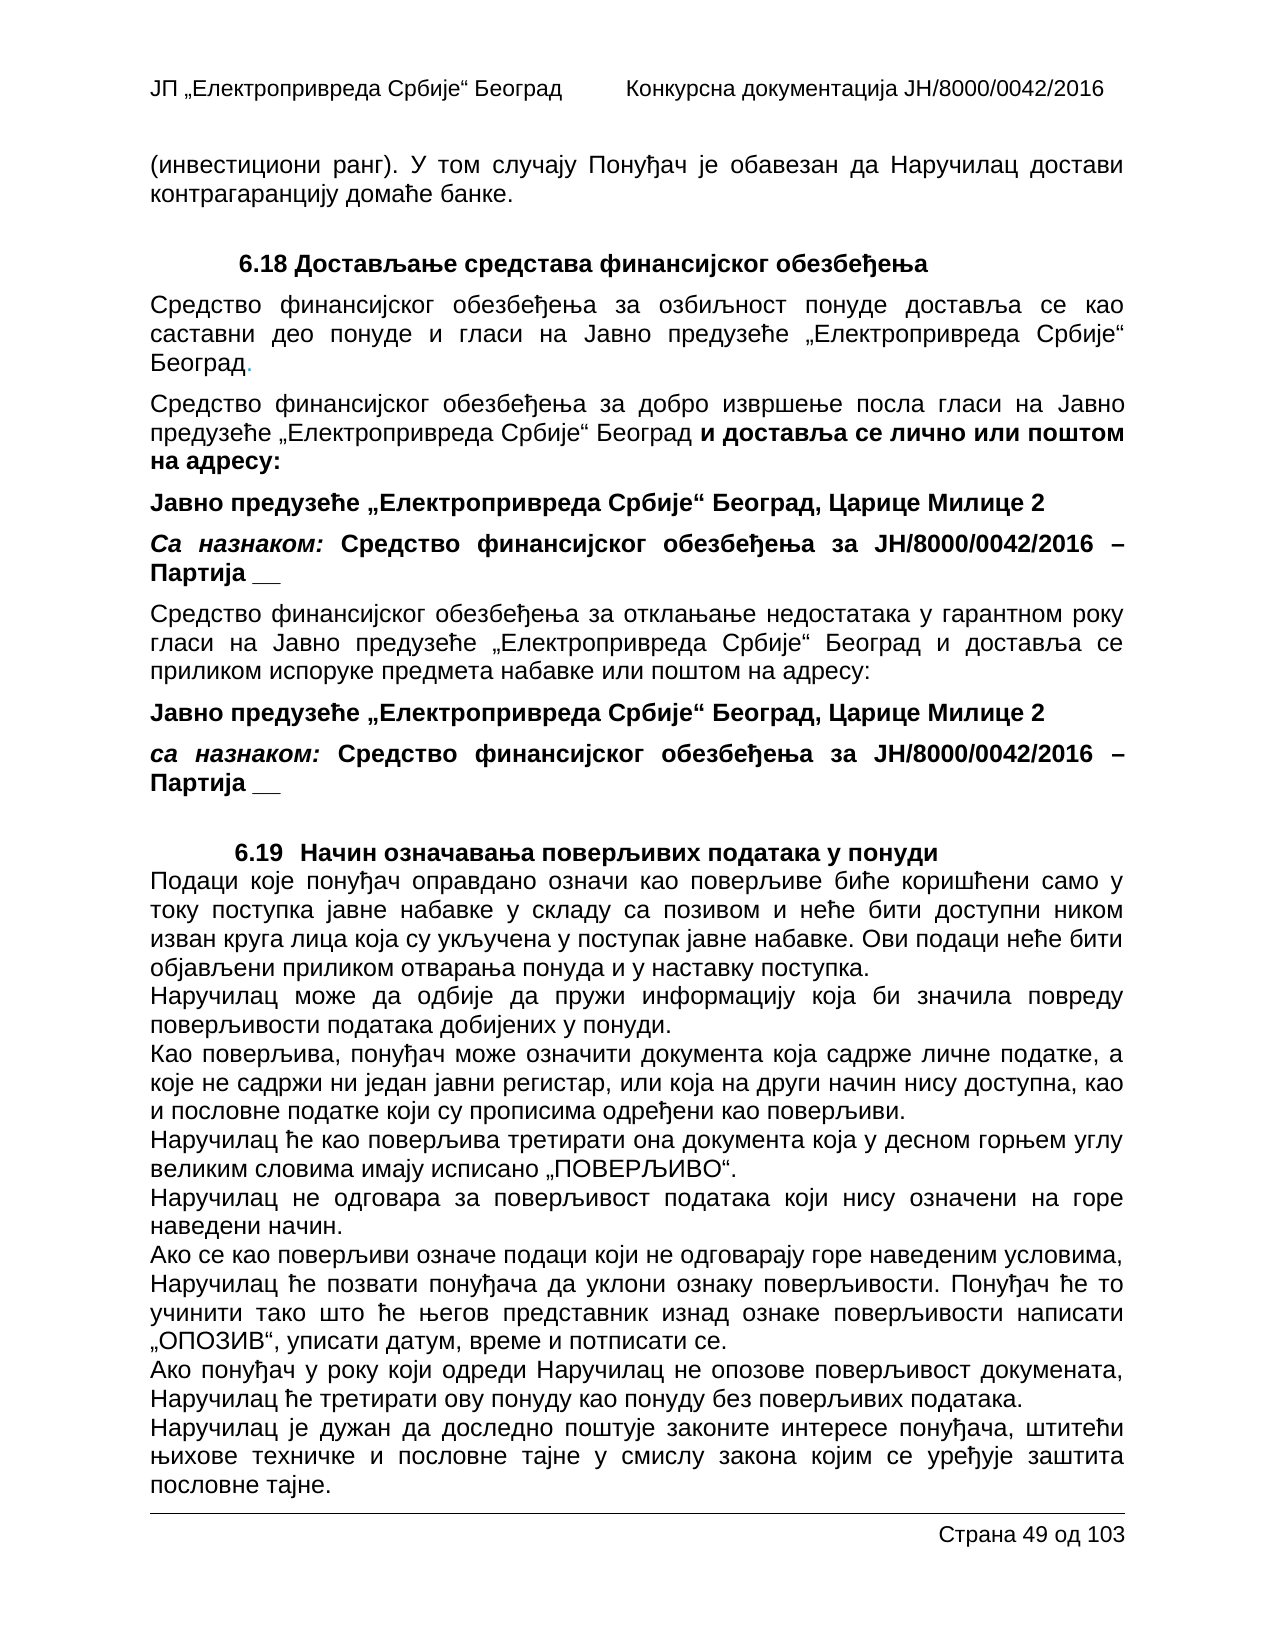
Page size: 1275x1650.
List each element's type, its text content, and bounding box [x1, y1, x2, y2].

text Јавно предузеће „Електропривреда Србије“ Београд, Царице Милице 2 [150, 697, 1125, 726]
text Ако понуђач у року који одреди Наручилац не опозове поверљивост докумената, Наручилац ће третирати ову понуду као понуду без поверљивих података. [150, 1355, 1125, 1412]
text Јавно предузеће „Електропривреда Србије“ Београд, Царице Милице 2 [150, 487, 1125, 516]
text Наручилац не одговара за поверљивост података који нису означени на горе наведени начин. [150, 1182, 1125, 1240]
text Средство финансијског обезбеђења за отклањање недостатака у гарантном року гласи на Јавно предузеће „Електропривреда Србије“ Београд и доставља се приликом испоруке предмета набавке или поштом на адресу: [150, 599, 1125, 685]
text Средство финансијског обезбеђења за добро извршење посла гласи на Јавно предузеће „Електропривреда Србије“ Београд и доставља се лично или поштом на адресу: [150, 389, 1125, 475]
text Наручилац је дужан да доследно поштује законите интересе понуђача, штитећи њихове техничке и пословне тајне у смислу закона којим се уређује заштита пословне тајне. [150, 1412, 1125, 1499]
text Као поверљива, понуђач може означити документа која садрже личне податке, а које не садржи ни један јавни регистар, или која на други начин нису доступна, као и пословне податке који су прописима одређени као поверљиви. [150, 1039, 1125, 1125]
text Наручилац може да одбије да пружи информацију која би значила повреду поверљивости података добијених у понуди. [150, 981, 1125, 1039]
list Начин означавања поверљивих података у понуди [234, 837, 1125, 866]
text Наручилац ће као поверљива третирати она документа која у десном горњем углу великим словима имају исписано „ПОВЕРЉИВО“. [150, 1125, 1125, 1182]
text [150, 150, 1125, 207]
text Средство финансијског обезбеђења за озбиљност понуде доставља се као саставни део понуде и гласи на Јавно предузеће „Електропривреда Србије“ Београд. [150, 290, 1125, 376]
text Ако се као поверљиви означе подаци који не одговарају горе наведеним условима, Наручилац ће позвати понуђача да уклони ознаку поверљивости. Понуђач ће то учинити тако што ће његов представник изнад ознаке поверљивости написати „ОПОЗИВ“, уписати датум, време и потписати се. [150, 1240, 1125, 1355]
text са назнаком: Средство финансијског обезбеђења за ЈН/8000/0042/2016 – Партија __ [150, 739, 1125, 796]
text 6.18 Достављање средстава финансијског обезбеђења [239, 249, 1125, 277]
text Подаци које понуђач оправдано означи као поверљиве биће коришћени само у току поступка јавне набавке у складу са позивом и неће бити доступни ником изван круга лица која су укључена у поступак јавне набавке. Ови подаци неће бити објављени приликом отварања понуда и у наставку поступка. [150, 866, 1125, 981]
text Са назнаком: Средство финансијског обезбеђења за ЈН/8000/0042/2016 – Партија __ [150, 529, 1125, 586]
